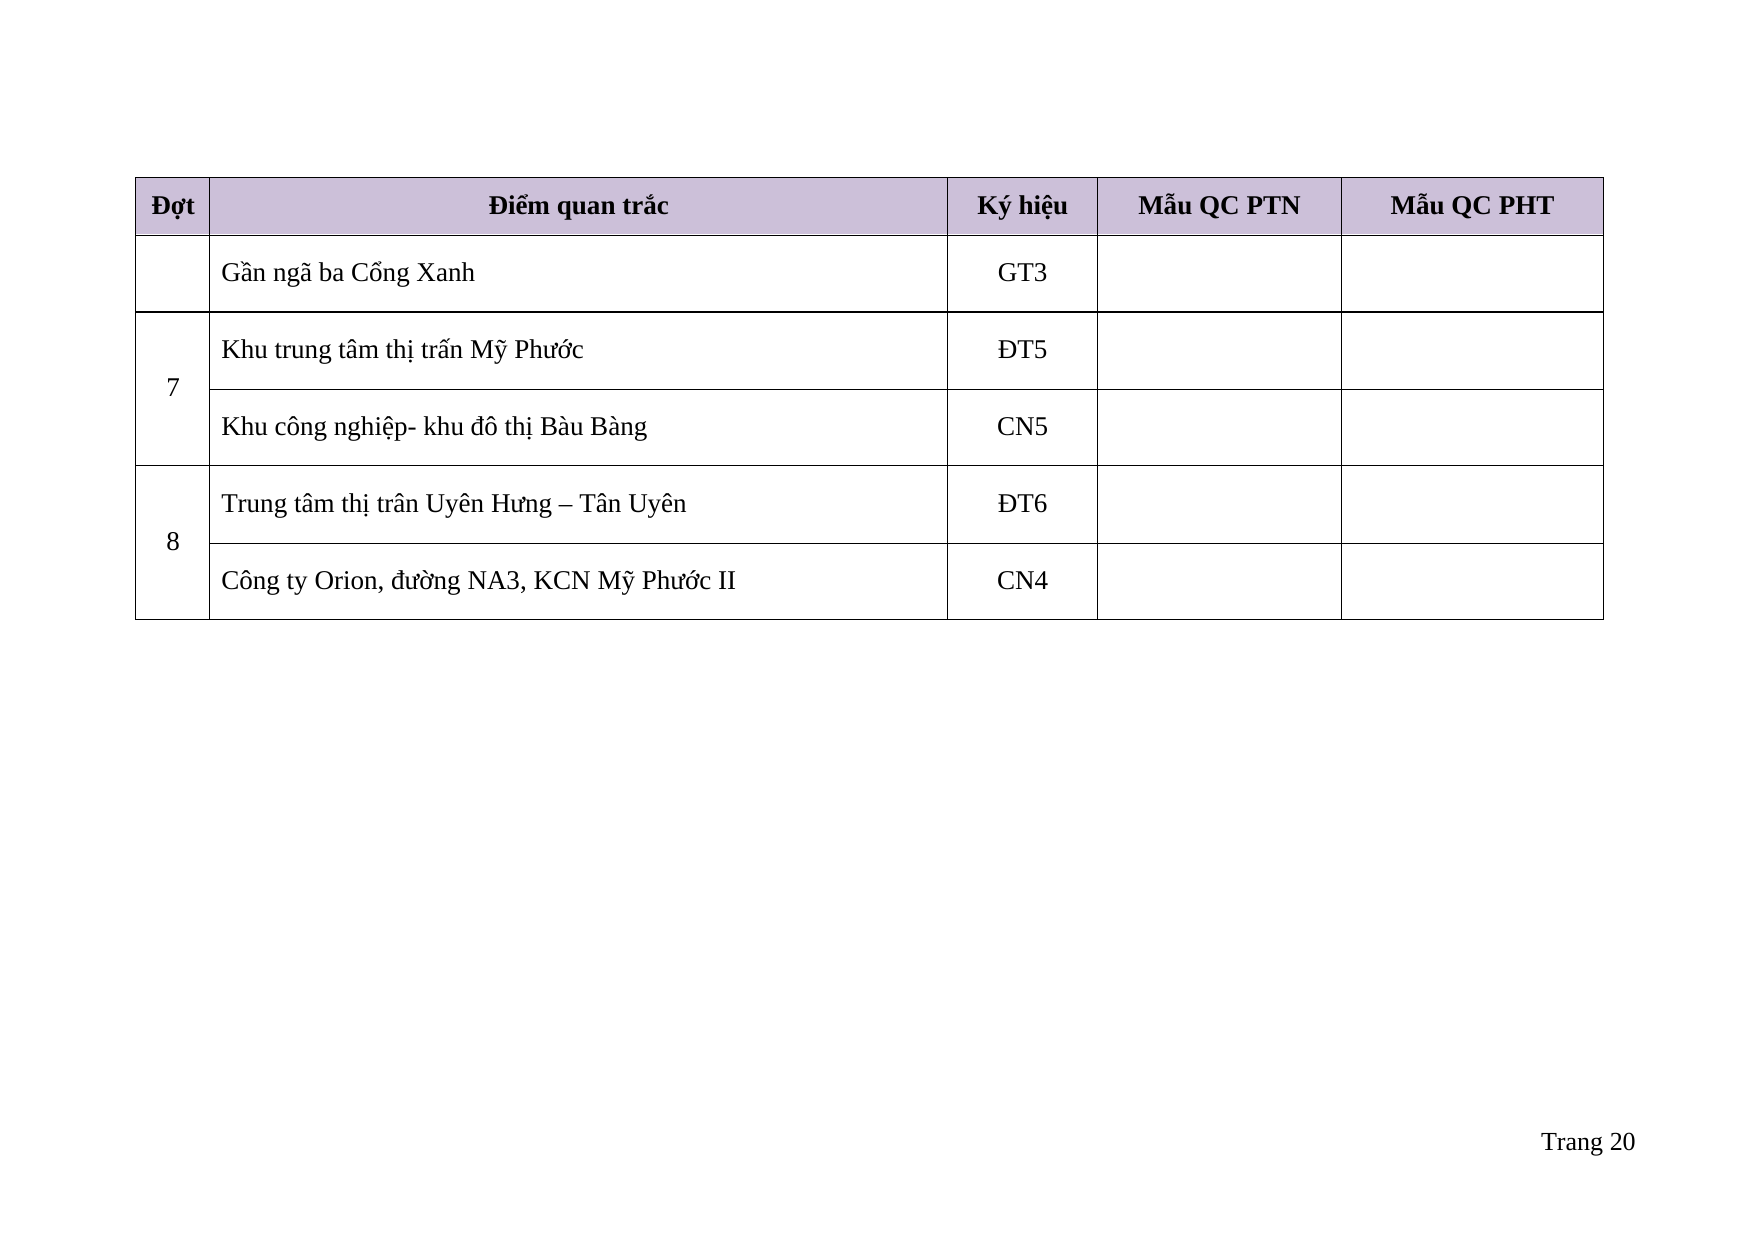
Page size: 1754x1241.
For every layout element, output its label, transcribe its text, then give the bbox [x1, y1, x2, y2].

table_header Mẫu QC PHT [1342, 178, 1603, 234]
table_cell [1342, 390, 1603, 465]
table_cell [1098, 544, 1341, 619]
table_cell [1342, 544, 1603, 619]
table_cell [1098, 466, 1341, 542]
table_cell 7 [136, 313, 209, 465]
table_cell [1342, 313, 1603, 388]
table_cell GT3 [948, 236, 1097, 311]
table_header Ký hiệu [948, 178, 1097, 234]
table_cell CN5 [948, 390, 1097, 465]
table_header Điểm quan trắc [210, 178, 947, 234]
table_cell 6 [136, 236, 209, 311]
table_cell Khu trung tâm thị trấn Mỹ Phước [210, 313, 947, 388]
table_cell [1342, 236, 1603, 311]
table_cell CN4 [948, 544, 1097, 619]
table_cell ĐT5 [948, 313, 1097, 388]
table_cell [1098, 313, 1341, 388]
table_cell Gần ngã ba Cổng Xanh [210, 236, 947, 311]
table_cell ĐT6 [948, 466, 1097, 542]
table_cell Khu công nghiệp- khu đô thị Bàu Bàng [210, 390, 947, 465]
table_header Đợt [136, 178, 209, 234]
table_cell Trung tâm thị trân Uyên Hưng – Tân Uyên [210, 466, 947, 542]
table_cell Công ty Orion, đường NA3, KCN Mỹ Phước II [210, 544, 947, 619]
table_header Mẫu QC PTN [1098, 178, 1341, 234]
table_cell [1098, 236, 1341, 311]
table_cell 8 [136, 466, 209, 619]
table_cell [1098, 390, 1341, 465]
table_cell [1342, 466, 1603, 542]
